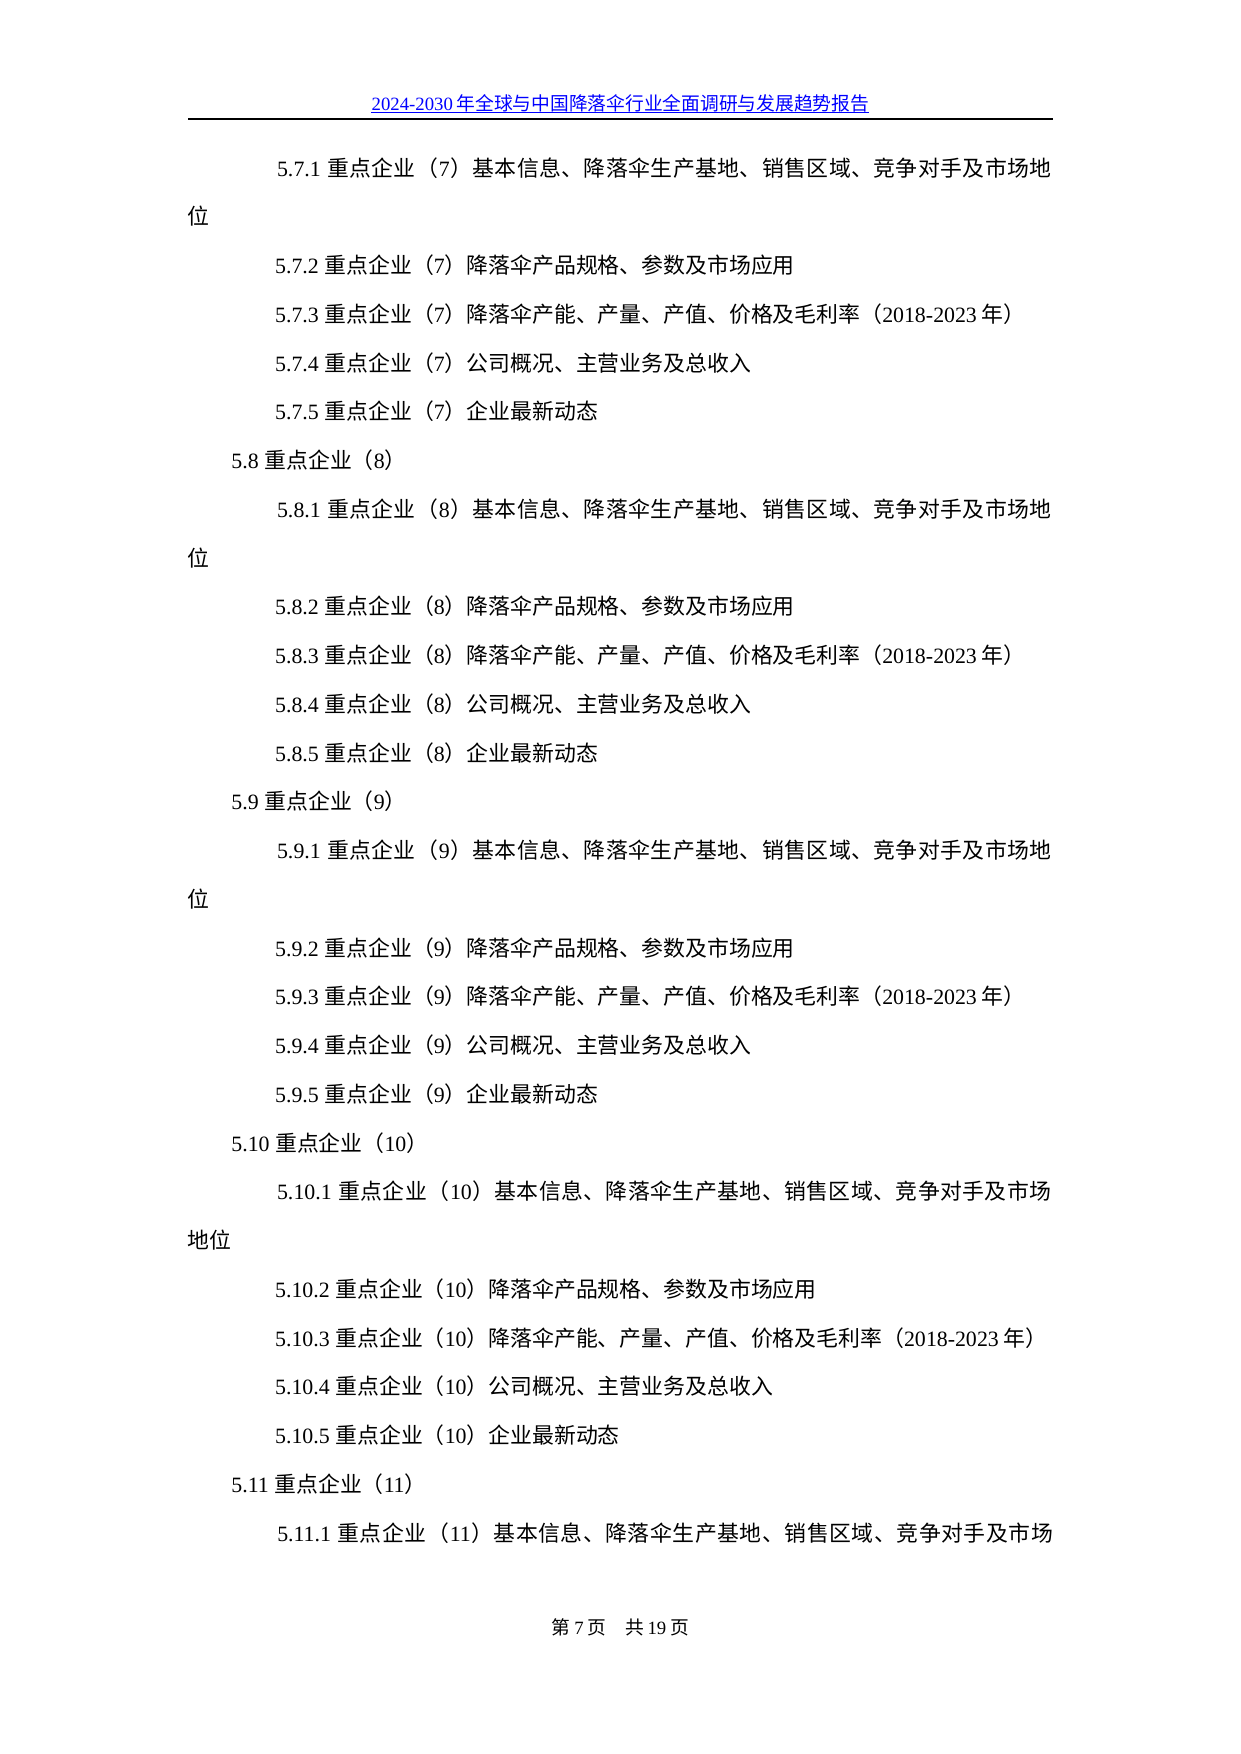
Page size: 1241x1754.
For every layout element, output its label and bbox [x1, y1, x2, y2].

text [187, 150, 1053, 1548]
